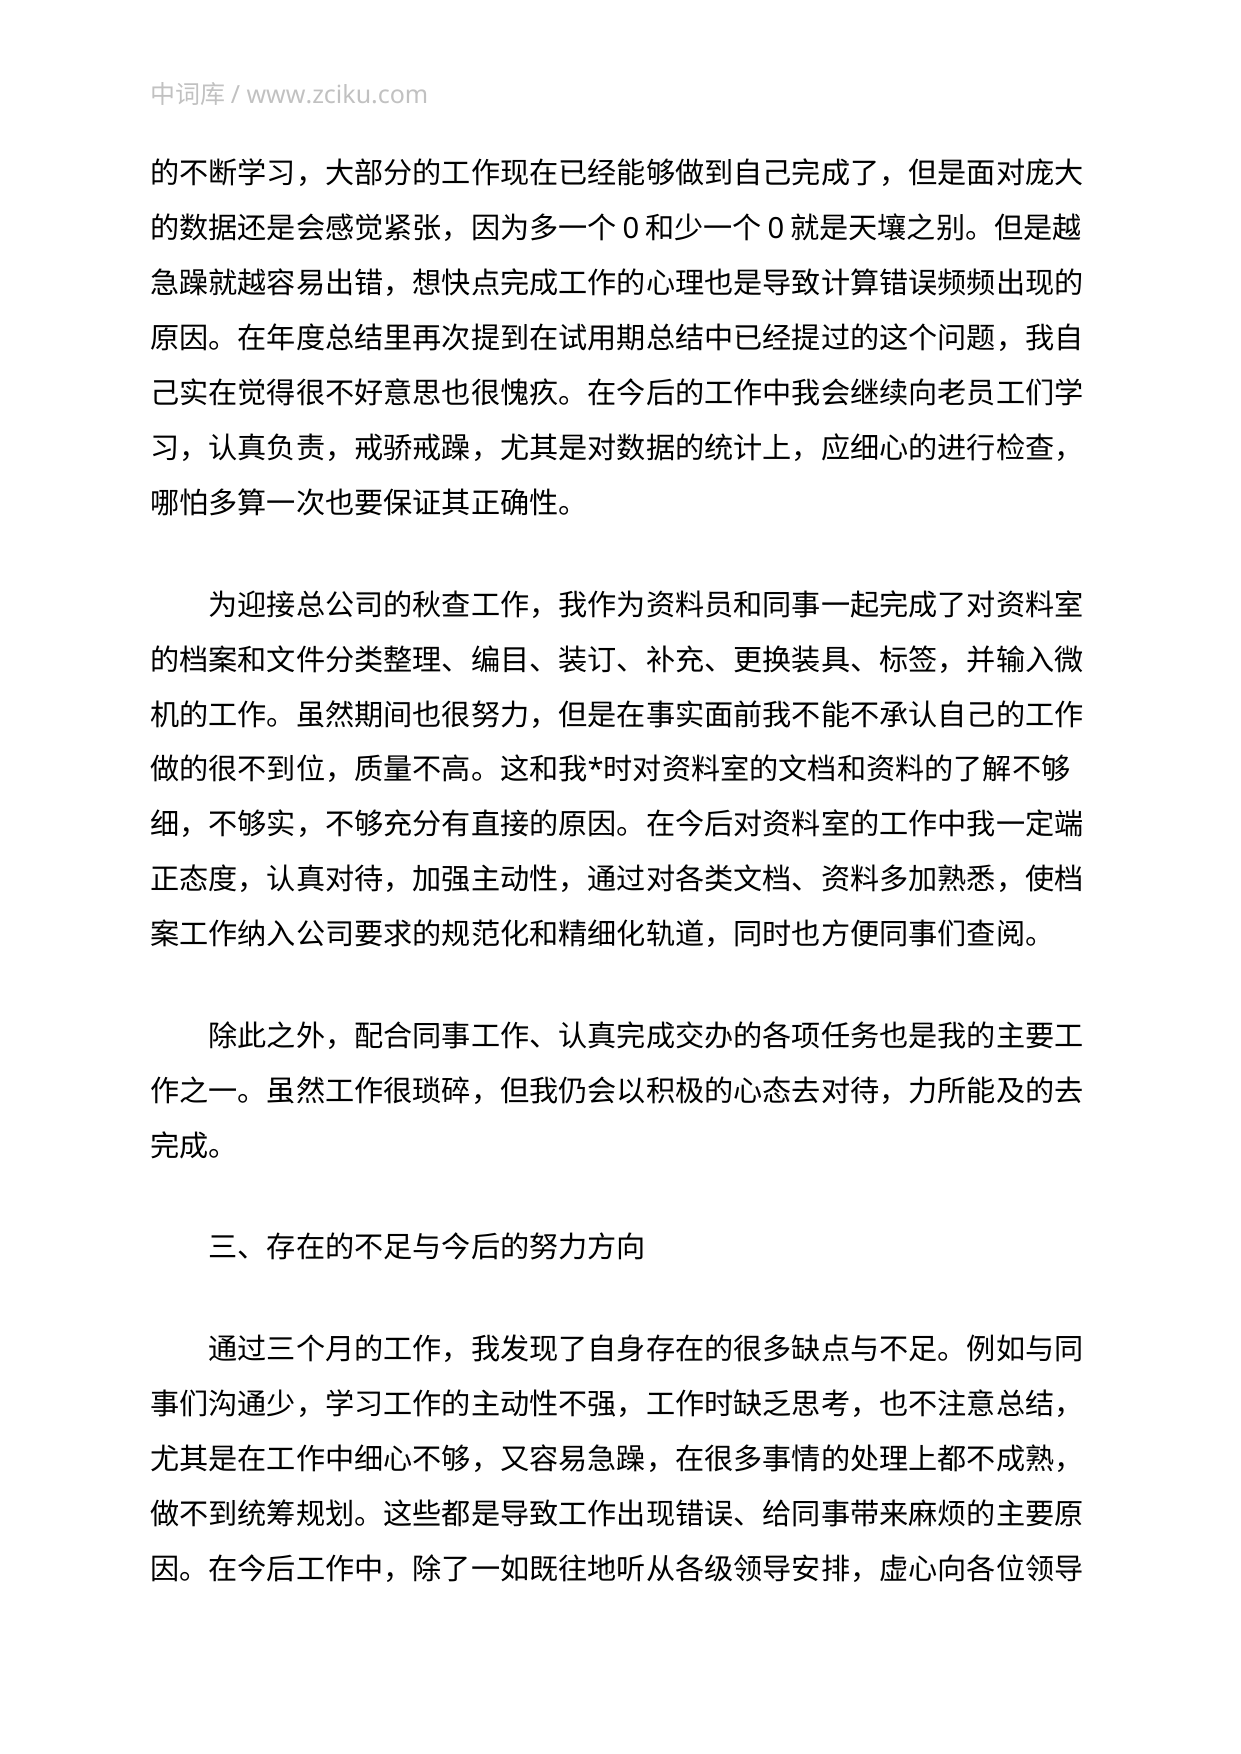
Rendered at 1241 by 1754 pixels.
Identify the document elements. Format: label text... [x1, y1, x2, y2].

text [150, 1326, 1090, 1588]
text 三、存在的不足与今后的努力方向 [150, 1224, 1090, 1266]
text 为迎接总公司的秋查工作，我作为资料员和同事一起完成了对资料室的档案和文件分类整理、编目、装订、补充、更换装具、标签，并输入微机的工作。虽然期间也很努力，但是在事实面前我不能不承认自己的工作做的很不到位，质量不高。这和我*时对资料室的文档和资料的了解不够细，不够实，不够充分有直接的原因。在今后对资料室的工作中我一定端正态度，认真对待，加强主动性，通过对各类文档、资料多加熟悉，使档案工作纳入公司要求的规范化和精细化轨道，同时也方便同事们查阅。 [150, 581, 1090, 953]
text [150, 150, 1090, 522]
text 除此之外，配合同事工作、认真完成交办的各项任务也是我的主要工作之一。虽然工作很琐碎，但我仍会以积极的心态去对待，力所能及的去完成。 [150, 1012, 1090, 1164]
